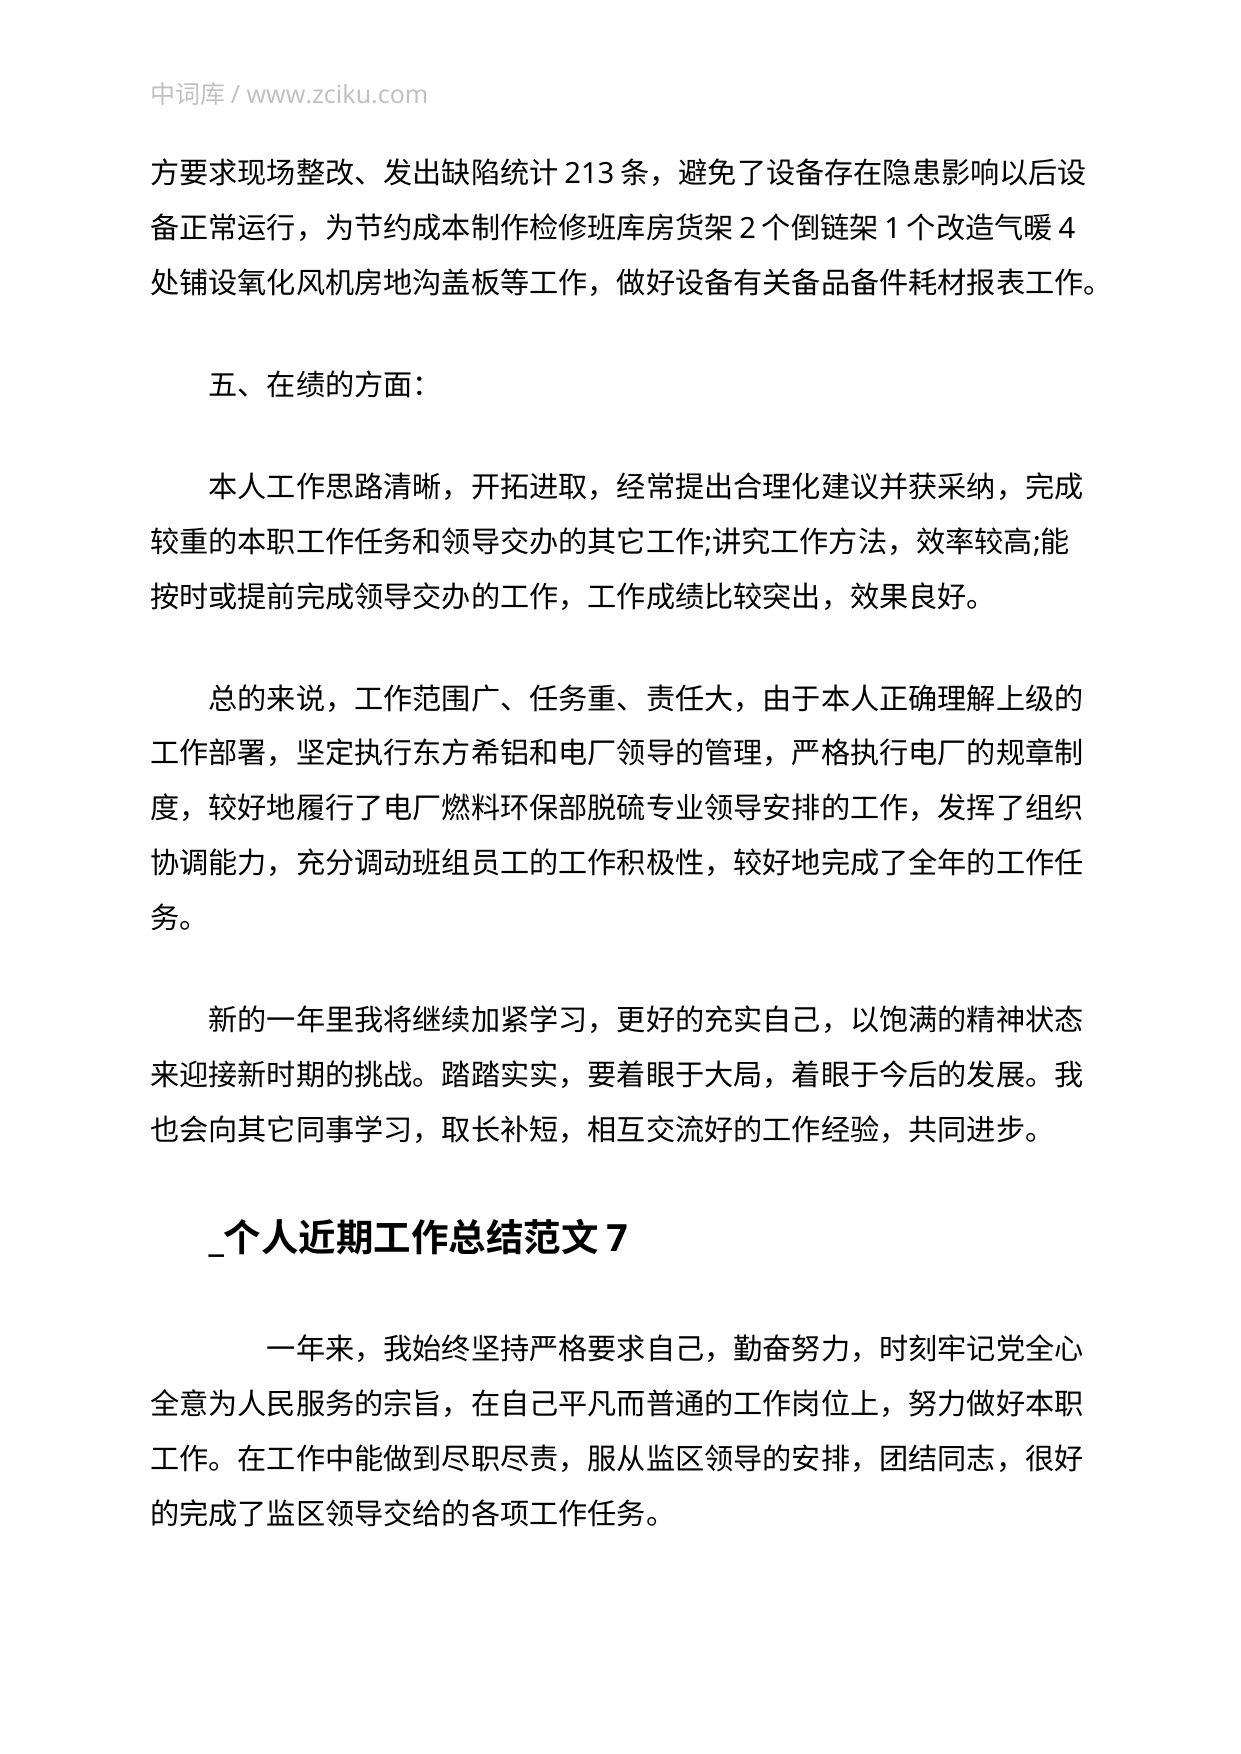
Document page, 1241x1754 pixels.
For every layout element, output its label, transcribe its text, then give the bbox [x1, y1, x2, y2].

text 新的一年里我将继续加紧学习，更好的充实自己，以饱满的精神状态来迎接新时期的挑战。踏踏实实，要着眼于大局，着眼于今后的发展。我也会向其它同事学习，取长补短，相互交流好的工作经验，共同进步。 [150, 997, 1090, 1149]
text 总的来说，工作范围广、任务重、责任大，由于本人正确理解上级的工作部署，坚定执行东方希铝和电厂领导的管理，严格执行电厂的规章制度，较好地履行了电厂燃料环保部脱硫专业领导安排的工作，发挥了组织协调能力，充分调动班组员工的工作积极性，较好地完成了全年的工作任务。 [150, 675, 1090, 937]
text 五、在绩的方面： [150, 362, 1090, 404]
text 一年来，我始终坚持严格要求自己，勤奋努力，时刻牢记党全心全意为人民服务的宗旨，在自己平凡而普通的工作岗位上，努力做好本职工作。在工作中能做到尽职尽责，服从监区领导的安排，团结同志，很好的完成了监区领导交给的各项工作任务。 [150, 1326, 1090, 1533]
text 本人工作思路清晰，开拓进取，经常提出合理化建议并获采纳，完成较重的本职工作任务和领导交办的其它工作;讲究工作方法，效率较高;能按时或提前完成领导交办的工作，工作成绩比较突出，效果良好。 [150, 463, 1090, 616]
text _个人近期工作总结范文7 [150, 1208, 1090, 1263]
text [150, 150, 1090, 302]
